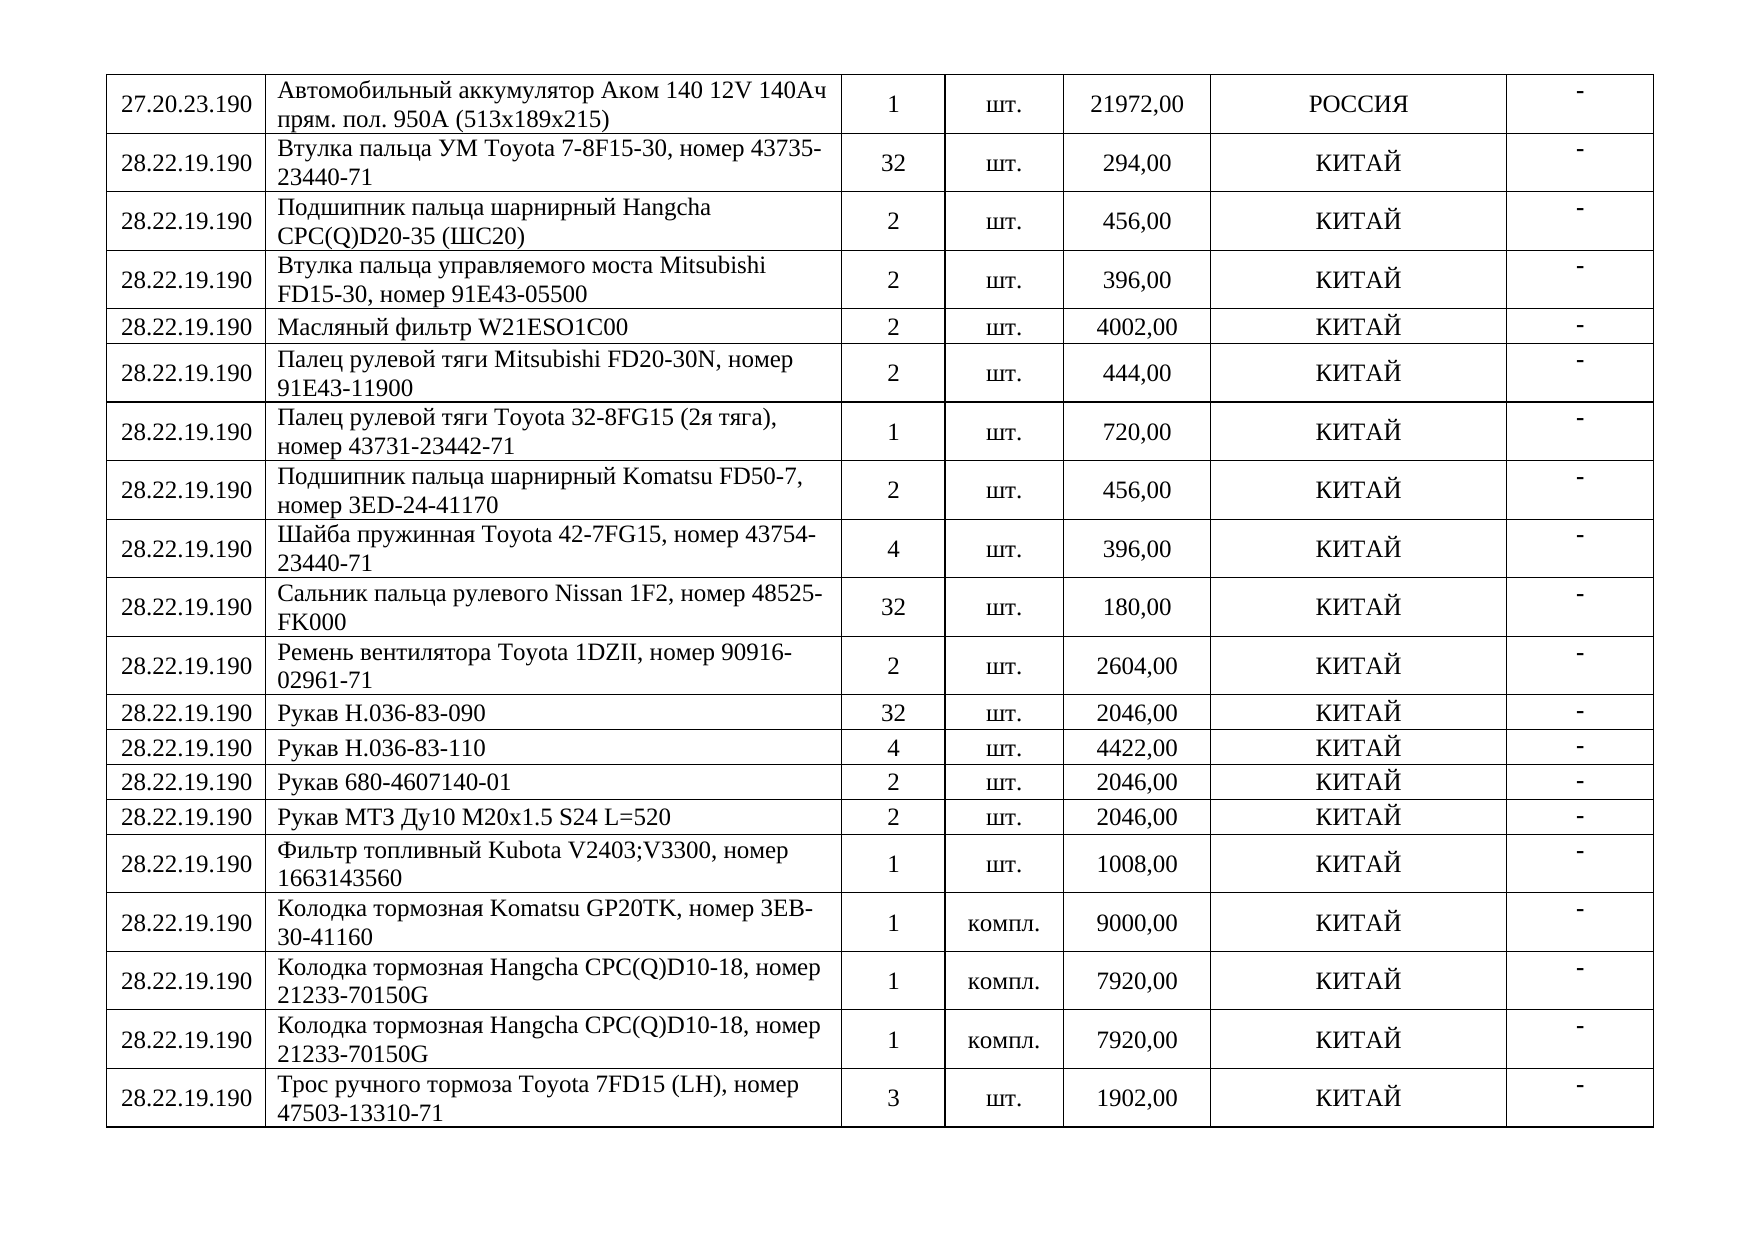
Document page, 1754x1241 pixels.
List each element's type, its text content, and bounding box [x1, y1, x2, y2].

table_cell КИТАЙ [1211, 1010, 1506, 1068]
table_cell - [1507, 1069, 1653, 1126]
table_cell Сальник пальца рулевого Nissan 1F2, номер 48525-FK000 [266, 578, 841, 636]
table_cell 21972,00 [1064, 75, 1210, 132]
table_cell 32 [842, 134, 944, 191]
table_cell 7920,00 [1064, 952, 1210, 1009]
table_cell 2 [842, 192, 944, 249]
table_cell 28.22.19.190 [107, 1069, 265, 1126]
table_cell 3 [842, 1069, 944, 1126]
table_cell 456,00 [1064, 461, 1210, 518]
table_cell Подшипник пальца шарнирный Hangcha CPC(Q)D20-35 (ШС20) [266, 192, 841, 249]
table_cell КИТАЙ [1211, 578, 1506, 636]
table_cell 28.22.19.190 [107, 251, 265, 308]
table_cell 28.22.19.190 [107, 695, 265, 729]
table_cell - [1507, 192, 1653, 249]
table_cell шт. [946, 578, 1063, 636]
table_cell 1 [842, 893, 944, 951]
table_cell 28.22.19.190 [107, 637, 265, 694]
table_cell шт. [946, 344, 1063, 401]
table_cell Автомобильный аккумулятор Аком 140 12V 140Ач прям. пол. 950А (513x189x215) [266, 75, 841, 132]
table_cell 28.22.19.190 [107, 578, 265, 636]
table_cell Шайба пружинная Toyota 42-7FG15, номер 43754-23440-71 [266, 520, 841, 577]
table_cell - [1507, 952, 1653, 1009]
table_cell 2 [842, 800, 944, 834]
table_cell - [1507, 403, 1653, 460]
table_cell Колодка тормозная Hangcha CPC(Q)D10-18, номер 21233-70150G [266, 952, 841, 1009]
table_cell компл. [946, 1010, 1063, 1068]
table_cell 4002,00 [1064, 309, 1210, 343]
table_cell 444,00 [1064, 344, 1210, 401]
table_cell Подшипник пальца шарнирный Komatsu FD50-7, номер 3ED-24-41170 [266, 461, 841, 518]
table_cell - [1507, 893, 1653, 951]
table_cell КИТАЙ [1211, 835, 1506, 892]
table_cell 28.22.19.190 [107, 952, 265, 1009]
table_cell компл. [946, 893, 1063, 951]
table_cell КИТАЙ [1211, 730, 1506, 764]
table_cell Рукав Н.036-83-090 [266, 695, 841, 729]
table_cell КИТАЙ [1211, 309, 1506, 343]
table_cell шт. [946, 403, 1063, 460]
table_cell шт. [946, 1069, 1063, 1126]
table_cell 2604,00 [1064, 637, 1210, 694]
table_cell КИТАЙ [1211, 461, 1506, 518]
table_cell 456,00 [1064, 192, 1210, 249]
table_cell - [1507, 578, 1653, 636]
table_cell 28.22.19.190 [107, 461, 265, 518]
table_cell шт. [946, 251, 1063, 308]
table_cell шт. [946, 192, 1063, 249]
table_cell - [1507, 637, 1653, 694]
table_cell 2046,00 [1064, 695, 1210, 729]
table_cell 4 [842, 730, 944, 764]
table_cell - [1507, 251, 1653, 308]
table_cell шт. [946, 765, 1063, 799]
table_cell КИТАЙ [1211, 344, 1506, 401]
table_cell Палец рулевой тяги Mitsubishi FD20-30N, номер 91E43-11900 [266, 344, 841, 401]
table_cell компл. [946, 952, 1063, 1009]
table_cell Ремень вентилятора Toyota 1DZII, номер 90916-02961-71 [266, 637, 841, 694]
table_cell 32 [842, 695, 944, 729]
table_cell КИТАЙ [1211, 800, 1506, 834]
table_cell 2 [842, 309, 944, 343]
table_cell Масляный фильтр W21ESO1C00 [266, 309, 841, 343]
table_cell шт. [946, 730, 1063, 764]
table_cell - [1507, 1010, 1653, 1068]
table_cell 1 [842, 403, 944, 460]
table_cell шт. [946, 520, 1063, 577]
table_cell 2 [842, 251, 944, 308]
table_cell 28.22.19.190 [107, 134, 265, 191]
table_cell 1 [842, 835, 944, 892]
table_cell КИТАЙ [1211, 251, 1506, 308]
table_cell 28.22.19.190 [107, 192, 265, 249]
table_cell Трос ручного тормоза Toyota 7FD15 (LH), номер 47503-13310-71 [266, 1069, 841, 1126]
table_cell Рукав Н.036-83-110 [266, 730, 841, 764]
table_cell 7920,00 [1064, 1010, 1210, 1068]
table_cell КИТАЙ [1211, 520, 1506, 577]
table_cell шт. [946, 309, 1063, 343]
table_cell 720,00 [1064, 403, 1210, 460]
table_cell 28.22.19.190 [107, 765, 265, 799]
table_cell Фильтр топливный Kubota V2403;V3300, номер 1663143560 [266, 835, 841, 892]
table_cell 28.22.19.190 [107, 520, 265, 577]
table_cell КИТАЙ [1211, 134, 1506, 191]
table_cell шт. [946, 695, 1063, 729]
table_cell КИТАЙ [1211, 765, 1506, 799]
table_cell - [1507, 461, 1653, 518]
table_cell КИТАЙ [1211, 192, 1506, 249]
table_cell 2 [842, 765, 944, 799]
table_cell 294,00 [1064, 134, 1210, 191]
table_cell шт. [946, 134, 1063, 191]
table_cell 1902,00 [1064, 1069, 1210, 1126]
table_cell РОССИЯ [1211, 75, 1506, 132]
table_cell 2046,00 [1064, 765, 1210, 799]
table_cell Рукав 680-4607140-01 [266, 765, 841, 799]
table_cell КИТАЙ [1211, 637, 1506, 694]
table_cell Палец рулевой тяги Toyota 32-8FG15 (2я тяга), номер 43731-23442-71 [266, 403, 841, 460]
table_cell 2 [842, 344, 944, 401]
table_cell - [1507, 800, 1653, 834]
table_cell 28.22.19.190 [107, 1010, 265, 1068]
table_cell Колодка тормозная Hangcha CPC(Q)D10-18, номер 21233-70150G [266, 1010, 841, 1068]
table_cell 1008,00 [1064, 835, 1210, 892]
table_cell - [1507, 730, 1653, 764]
table_cell 4422,00 [1064, 730, 1210, 764]
table_cell 27.20.23.190 [107, 75, 265, 132]
table_cell 28.22.19.190 [107, 893, 265, 951]
table_cell 28.22.19.190 [107, 344, 265, 401]
table_cell - [1507, 695, 1653, 729]
table_cell - [1507, 344, 1653, 401]
table_cell шт. [946, 75, 1063, 132]
table_cell 28.22.19.190 [107, 835, 265, 892]
table_cell Втулка пальца управляемого моста Mitsubishi FD15-30, номер 91E43-05500 [266, 251, 841, 308]
table_cell Рукав МТЗ Ду10 М20х1.5 S24 L=520 [266, 800, 841, 834]
table_cell КИТАЙ [1211, 952, 1506, 1009]
table_cell 32 [842, 578, 944, 636]
table_cell Колодка тормозная Komatsu GP20TK, номер 3EB-30-41160 [266, 893, 841, 951]
table_cell 28.22.19.190 [107, 800, 265, 834]
table_cell 1 [842, 1010, 944, 1068]
table_cell КИТАЙ [1211, 403, 1506, 460]
table_cell шт. [946, 800, 1063, 834]
table_cell 2 [842, 637, 944, 694]
table_cell - [1507, 835, 1653, 892]
table_cell - [1507, 520, 1653, 577]
table_cell 4 [842, 520, 944, 577]
table_cell 28.22.19.190 [107, 730, 265, 764]
table_cell - [1507, 309, 1653, 343]
table_cell шт. [946, 835, 1063, 892]
table_cell КИТАЙ [1211, 1069, 1506, 1126]
table_cell 28.22.19.190 [107, 403, 265, 460]
table_cell 1 [842, 952, 944, 1009]
table_cell 396,00 [1064, 520, 1210, 577]
table_cell 396,00 [1064, 251, 1210, 308]
table_cell 28.22.19.190 [107, 309, 265, 343]
table_cell - [1507, 765, 1653, 799]
table_cell шт. [946, 637, 1063, 694]
table_cell 1 [842, 75, 944, 132]
table_cell КИТАЙ [1211, 695, 1506, 729]
table_cell 2 [842, 461, 944, 518]
table_cell Втулка пальца УМ Toyota 7-8F15-30, номер 43735-23440-71 [266, 134, 841, 191]
table_cell 9000,00 [1064, 893, 1210, 951]
table_cell - [1507, 75, 1653, 132]
table_cell 180,00 [1064, 578, 1210, 636]
table_cell КИТАЙ [1211, 893, 1506, 951]
table_cell шт. [946, 461, 1063, 518]
table_cell - [1507, 134, 1653, 191]
table_cell 2046,00 [1064, 800, 1210, 834]
